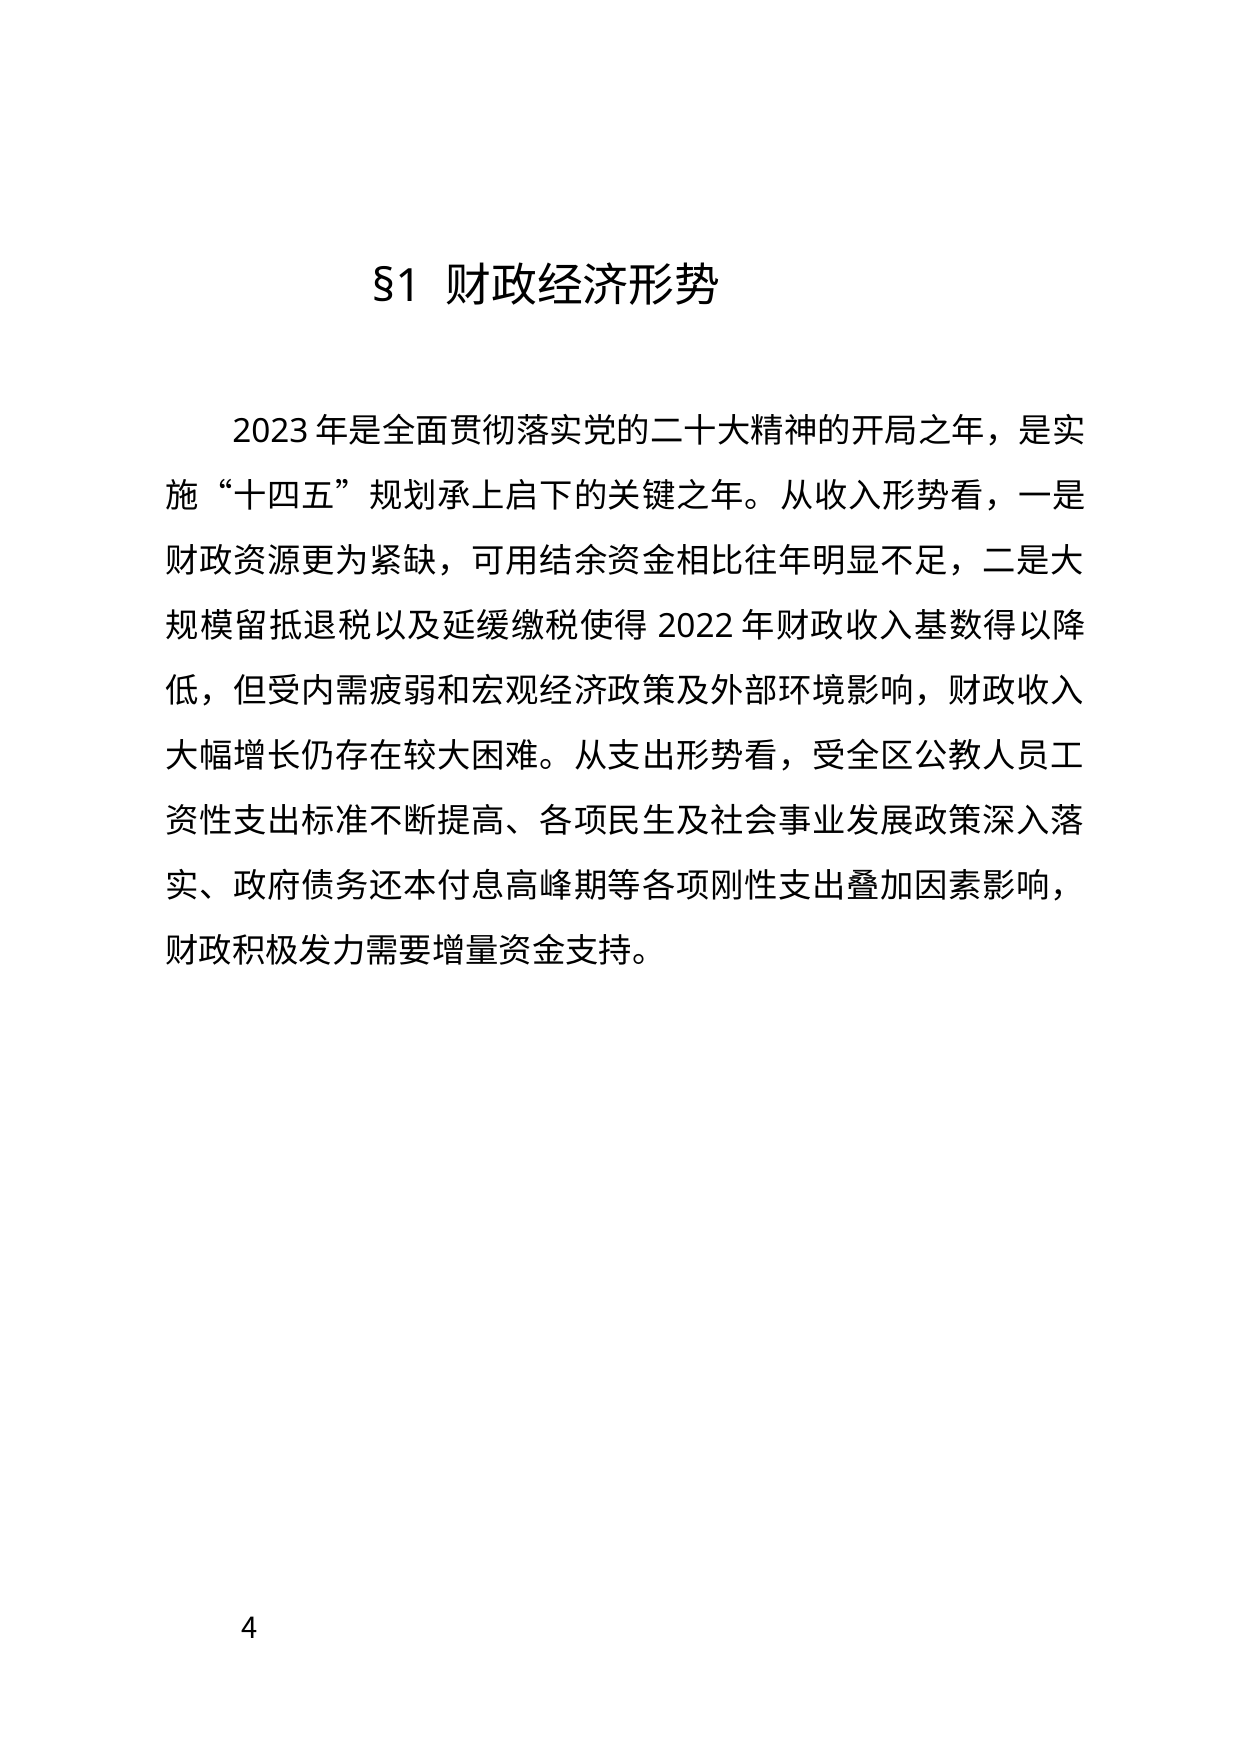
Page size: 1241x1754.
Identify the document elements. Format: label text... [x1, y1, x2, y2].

text §1 财政经济形势 [165, 233, 1087, 330]
text 2023年是全面贯彻落实党的二十大精神的开局之年，是实施“十四五”规划承上启下的关键之年。从收入形势看，一是财政资源更为紧缺，可用结余资金相比往年明显不足，二是大规模留抵退税以及延缓缴税使得2022年财政收入基数得以降低，但受内需疲弱和宏观经济政策及外部环境影响，财政收入大幅增长仍存在较大困难。从支出形势看，受全区公教人员工资性支出标准不断提高、各项民生及社会事业发展政策深入落实、政府债务还本付息高峰期等各项刚性支出叠加因素影响，财政积极发力需要增量资金支持。 [165, 395, 1087, 980]
